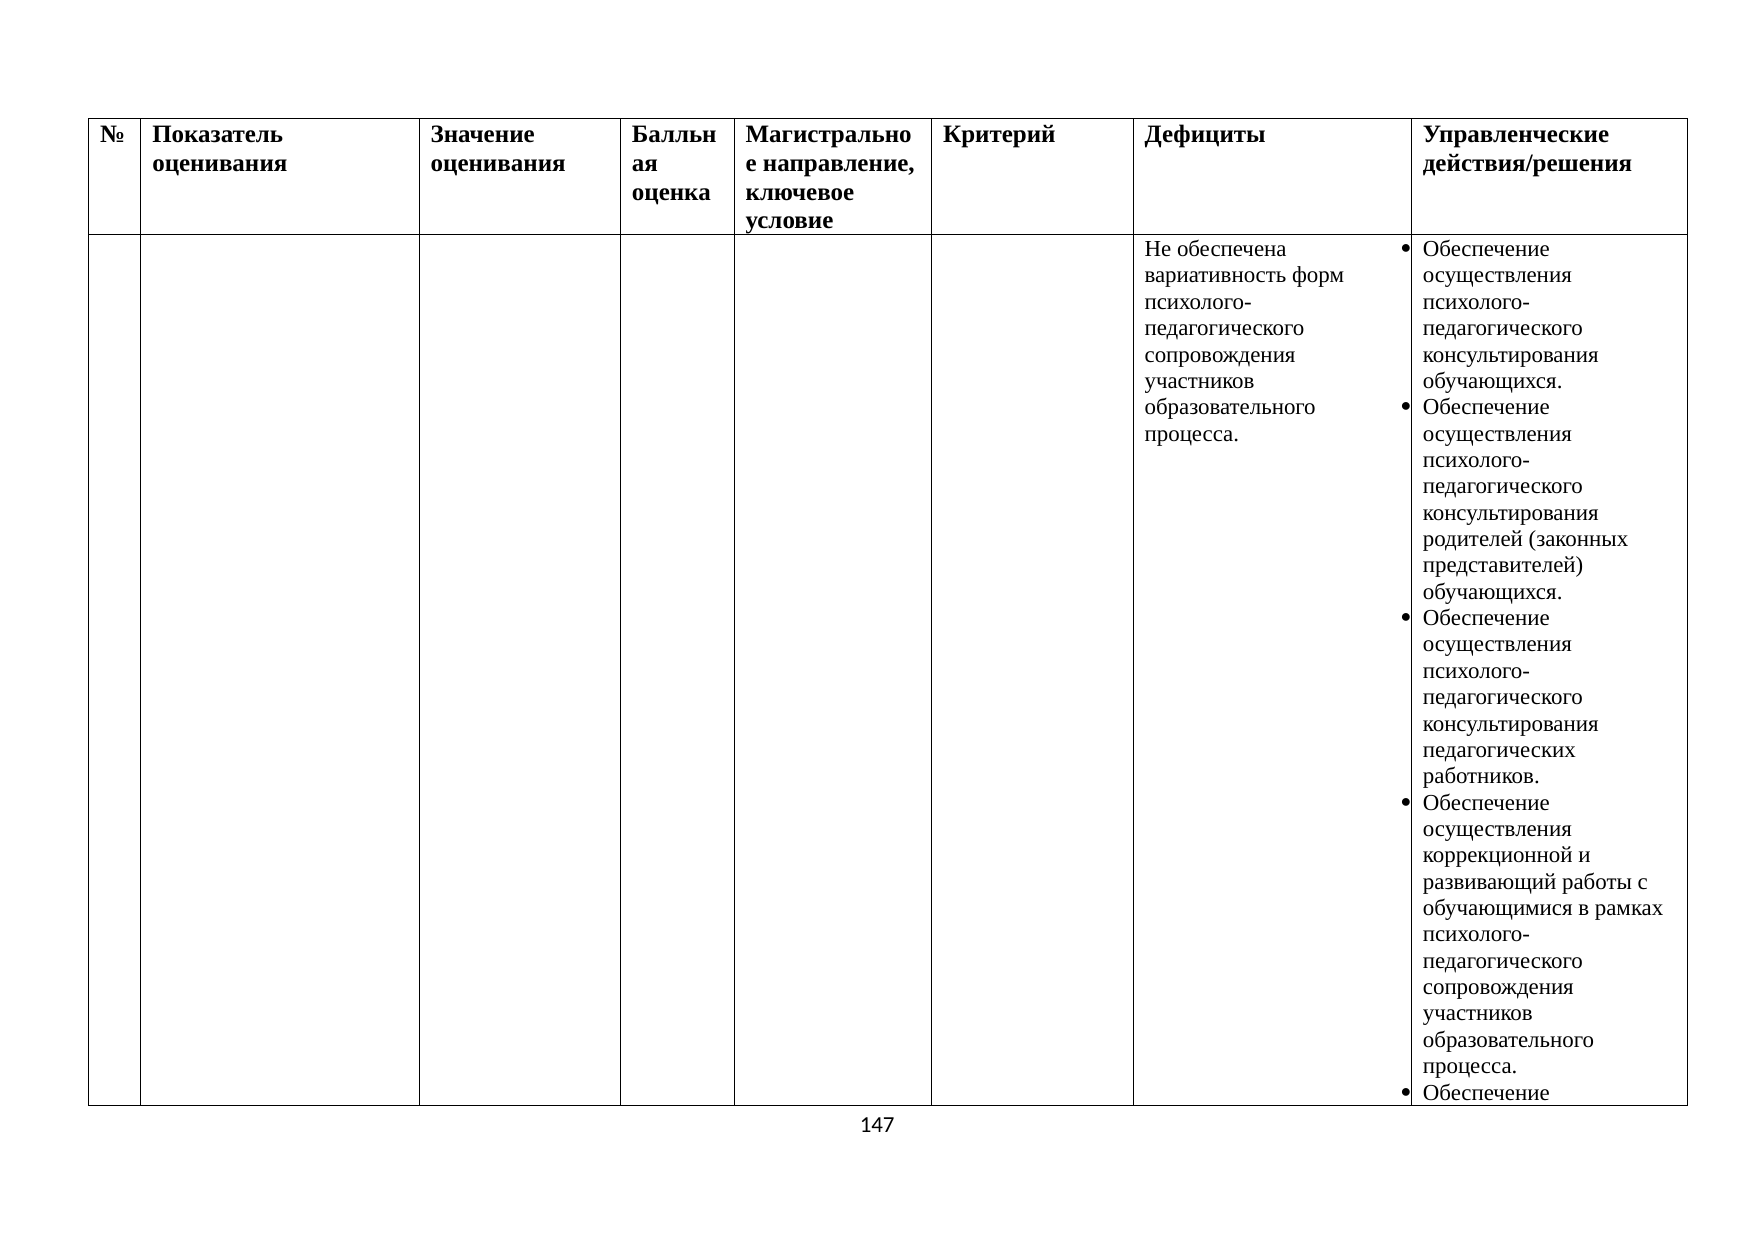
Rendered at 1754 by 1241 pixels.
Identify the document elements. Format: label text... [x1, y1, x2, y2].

table_header Критерий [932, 119, 1133, 234]
table_header Магистральное направление, ключевое условие [735, 119, 931, 234]
table_header Балльная оценка [621, 119, 734, 234]
table_header Показатель оценивания [141, 119, 419, 234]
table_header Управленческие действия/решения [1412, 119, 1687, 234]
table_header Дефициты [1134, 119, 1411, 234]
table_header № [89, 119, 140, 234]
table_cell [1134, 235, 1411, 1105]
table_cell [1412, 235, 1687, 1105]
table_header Значение оценивания [420, 119, 620, 234]
